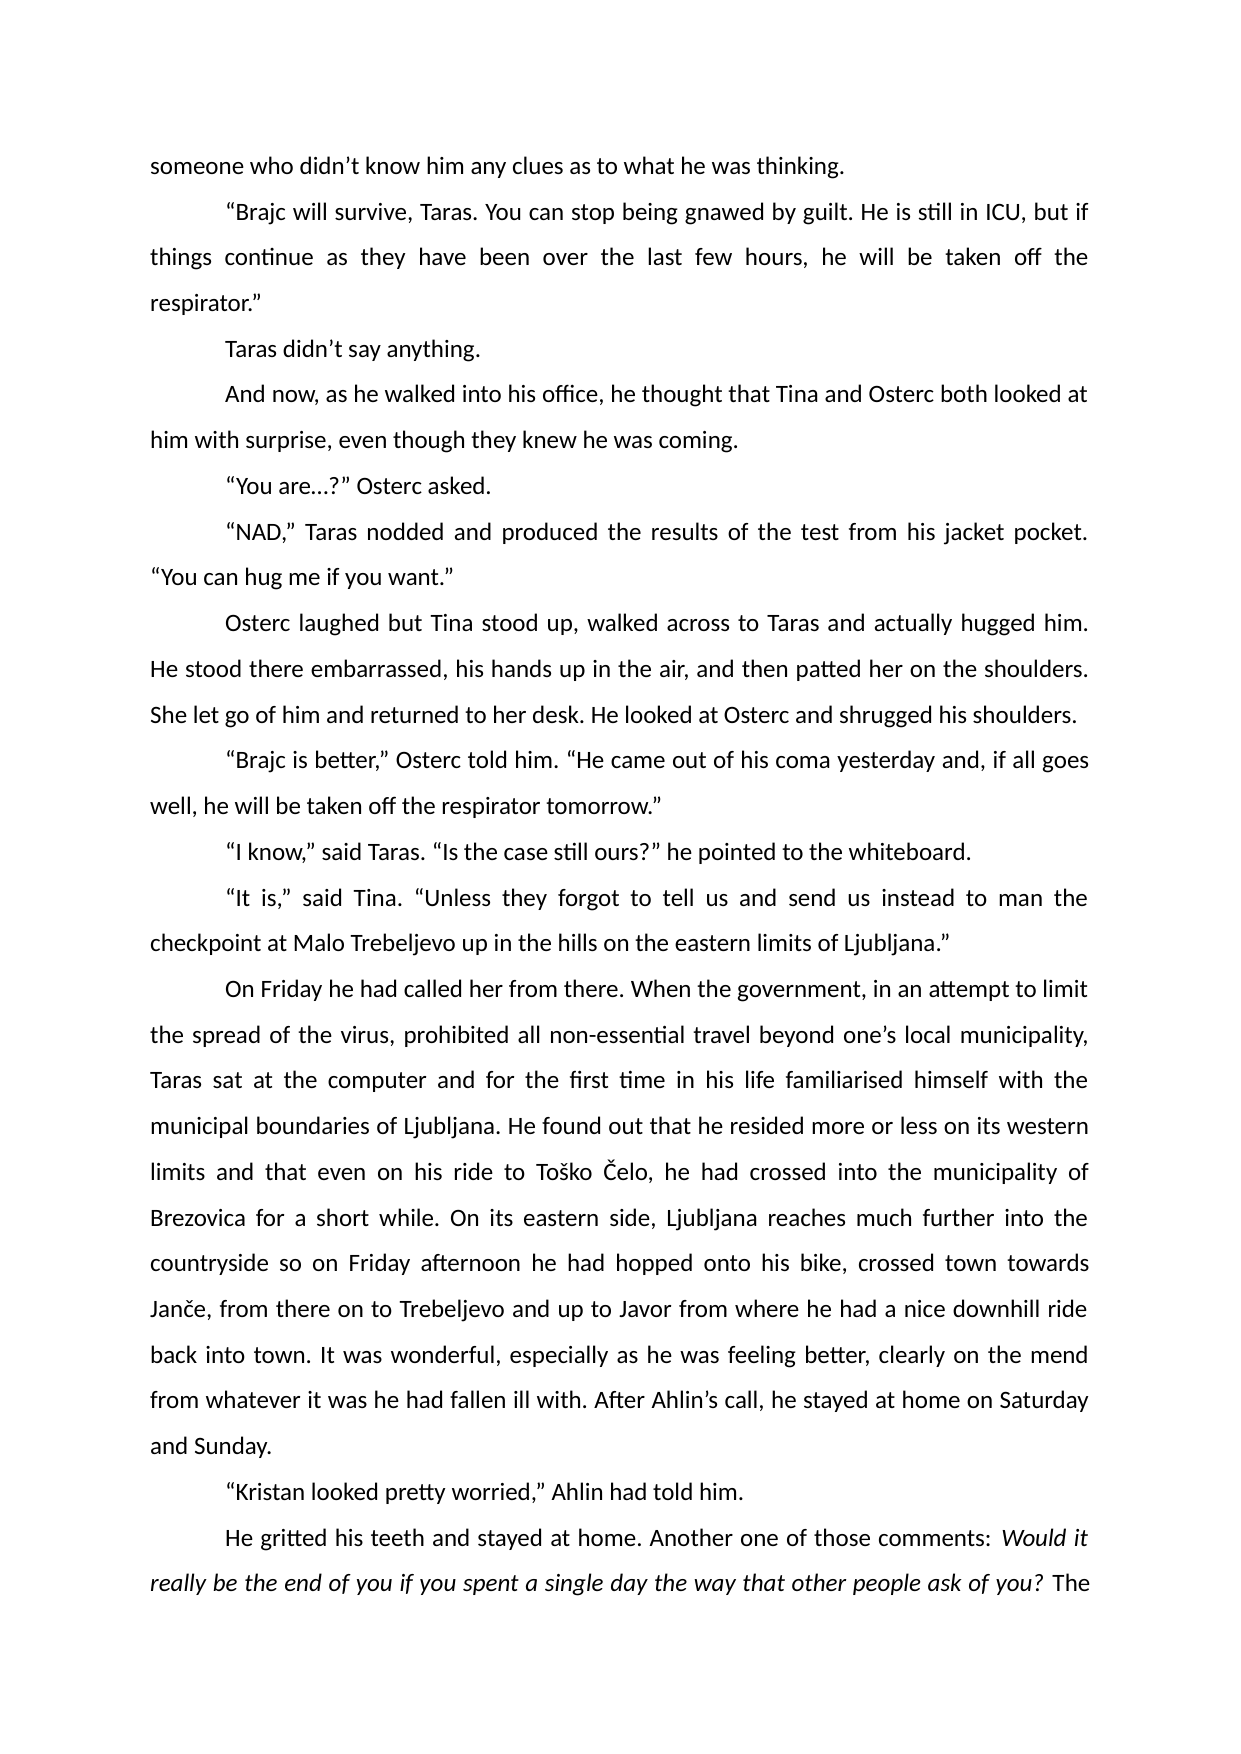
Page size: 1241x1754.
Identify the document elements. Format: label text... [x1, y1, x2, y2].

text “Kristan looked pretty worried,” Ahlin had told him. [150, 1476, 1090, 1507]
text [150, 150, 1090, 181]
text Taras didn’t say anything. [150, 333, 1090, 363]
text “Brajc will survive, Taras. You can stop being gnawed by guilt. He is still in ICU, but if things continue as they have been over the last few hours, he will be taken off the respirator.” [150, 196, 1090, 318]
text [150, 1522, 1090, 1598]
text “You are…?” Osterc asked. [150, 470, 1090, 501]
text “It is,” said Tina. “Unless they forgot to tell us and send us instead to man the checkpoint at Malo Trebeljevo up in the hills on the eastern limits of Ljubljana.” [150, 882, 1090, 958]
text Osterc laughed but Tina stood up, walked across to Taras and actually hugged him. He stood there embarrassed, his hands up in the air, and then patted her on the shoulders. She let go of him and returned to her desk. He looked at Osterc and shrugged his shoulders. [150, 607, 1090, 729]
text “I know,” said Taras. “Is the case still ours?” he pointed to the whiteboard. [150, 836, 1090, 866]
text “NAD,” Taras nodded and produced the results of the test from his jacket pocket. “You can hug me if you want.” [150, 516, 1090, 592]
text On Friday he had called her from there. When the government, in an attempt to limit the spread of the virus, prohibited all non-essential travel beyond one’s local municipality, Taras sat at the computer and for the first time in his life familiarised himself with the municipal boundaries of Ljubljana. He found out that he resided more or less on its western limits and that even on his ride to Toško Čelo, he had crossed into the municipality of Brezovica for a short while. On its eastern side, Ljubljana reaches much further into the countryside so on Friday afternoon he had hopped onto his bike, crossed town towards Janče, from there on to Trebeljevo and up to Javor from where he had a nice downhill ride back into town. It was wonderful, especially as he was feeling better, clearly on the mend from whatever it was he had fallen ill with. After Ahlin’s call, he stayed at home on Saturday and Sunday. [150, 973, 1090, 1461]
text “Brajc is better,” Osterc told him. “He came out of his coma yesterday and, if all goes well, he will be taken off the respirator tomorrow.” [150, 744, 1090, 821]
text And now, as he walked into his office, he thought that Tina and Osterc both looked at him with surprise, even though they knew he was coming. [150, 379, 1090, 455]
